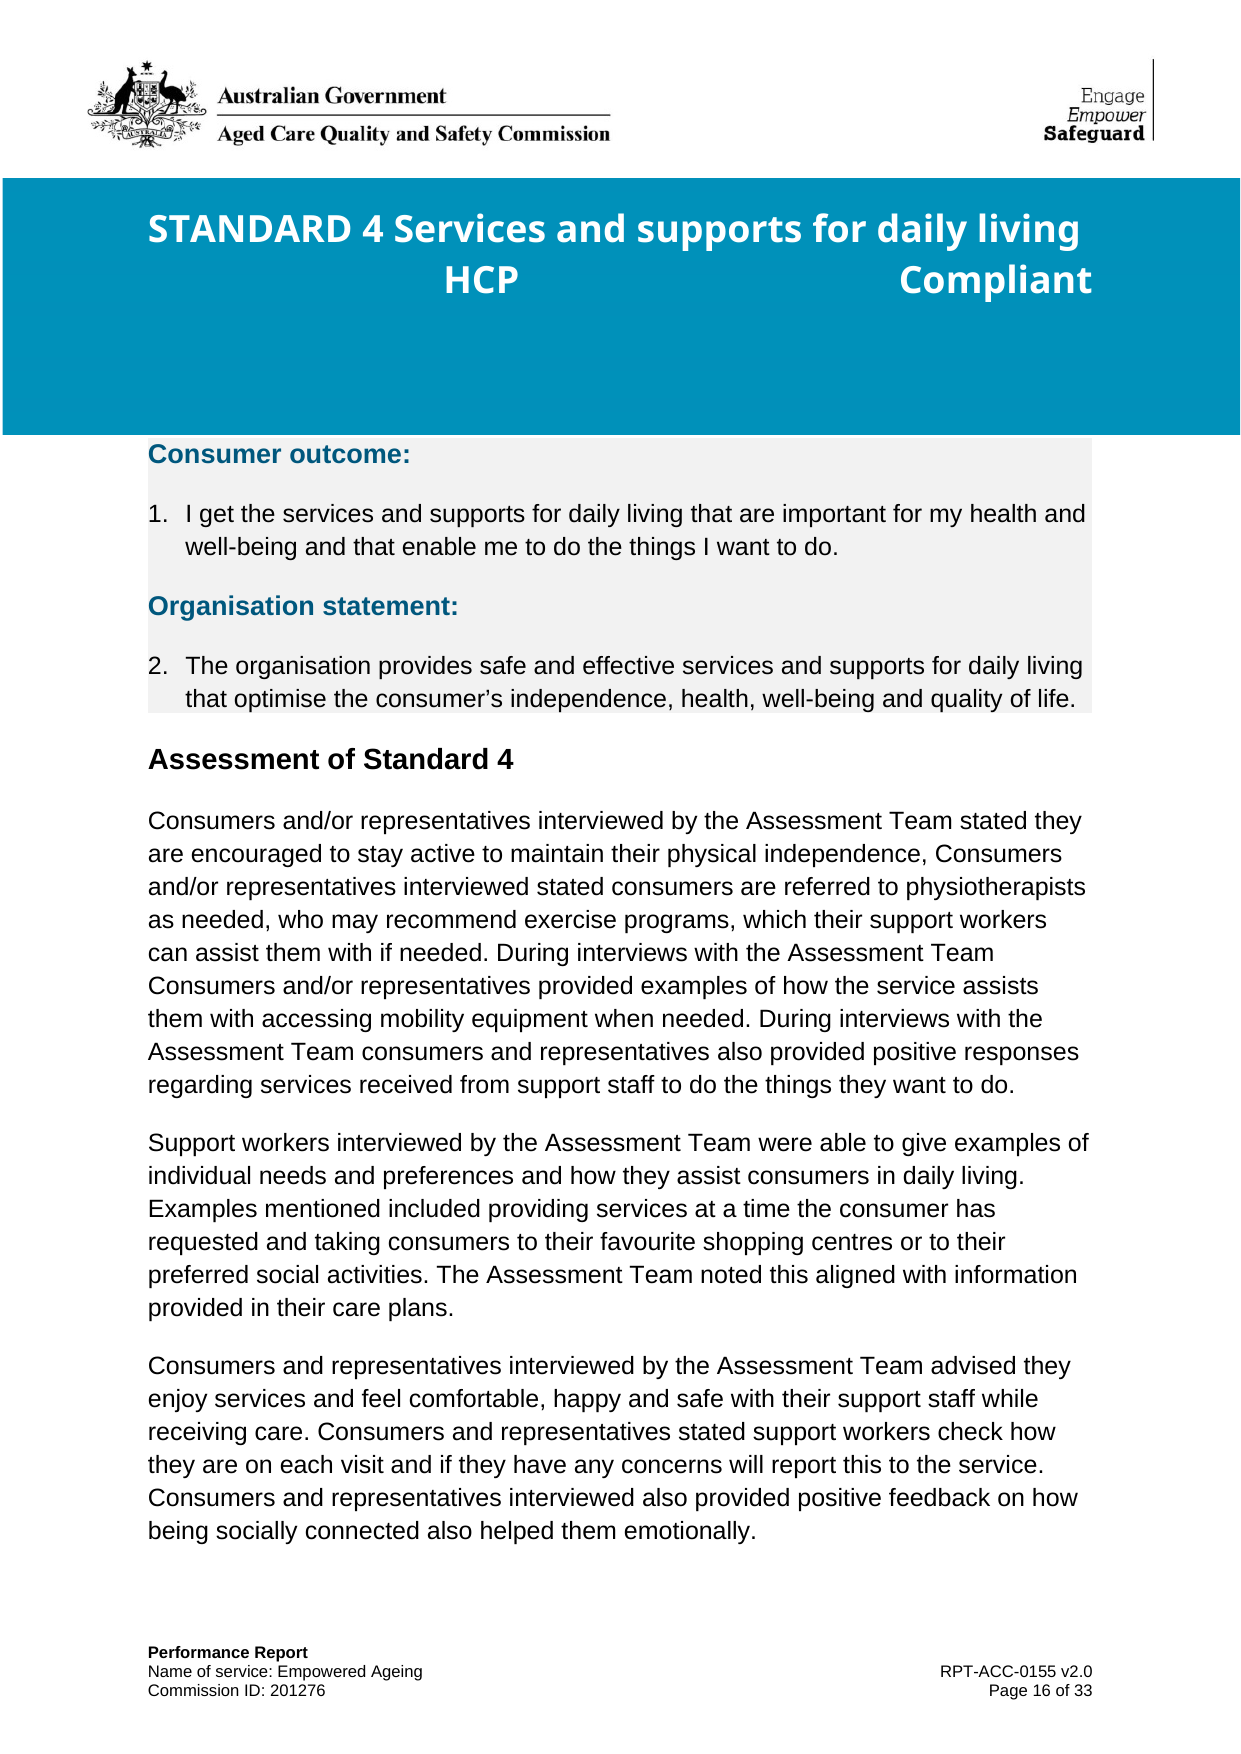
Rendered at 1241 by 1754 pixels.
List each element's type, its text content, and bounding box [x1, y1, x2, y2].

subtitle Organisation statement: [148, 590, 1092, 622]
text Consumers and/or representatives interviewed by the Assessment Team stated they are encouraged to stay active to maintain their physical independence, Consumers and/or representatives interviewed stated consumers are referred to physiotherapists as needed, who may recommend exercise programs, which their support workers can assist them with if needed. During interviews with the Assessment Team Consumers and/or representatives provided examples of how the service assists them with accessing mobility equipment when needed. During interviews with the Assessment Team consumers and representatives also provided positive responses regarding services received from support staff to do the things they want to do. [148, 806, 1092, 1099]
subtitle HCP Compliant [148, 253, 1092, 355]
subtitle Assessment of Standard 4 [148, 742, 1092, 776]
subtitle STANDARD 4 Services and supports for daily living [148, 202, 1092, 253]
list I get the services and supports for daily living that are important for my health and well-being and that enable me to do the things I want to do. [148, 499, 1092, 561]
text Support workers interviewed by the Assessment Team were able to give examples of individual needs and preferences and how they assist consumers in daily living. Examples mentioned included providing services at a time the consumer has requested and taking consumers to their favourite shopping centres or to their preferred social activities. The Assessment Team noted this aligned with information provided in their care plans. [148, 1128, 1092, 1322]
subtitle Consumer outcome: [148, 438, 1092, 469]
picture [1, 0, 1241, 169]
text Consumers and representatives interviewed by the Assessment Team advised they enjoy services and feel comfortable, happy and safe with their support staff while receiving care. Consumers and representatives stated support workers check how they are on each visit and if they have any concerns will report this to the service. Consumers and representatives interviewed also provided positive feedback on how being socially connected also helped them emotionally. [148, 1351, 1092, 1545]
list The organisation provides safe and effective services and supports for daily living that optimise the consumer’s independence, health, well-being and quality of life. [148, 651, 1092, 713]
